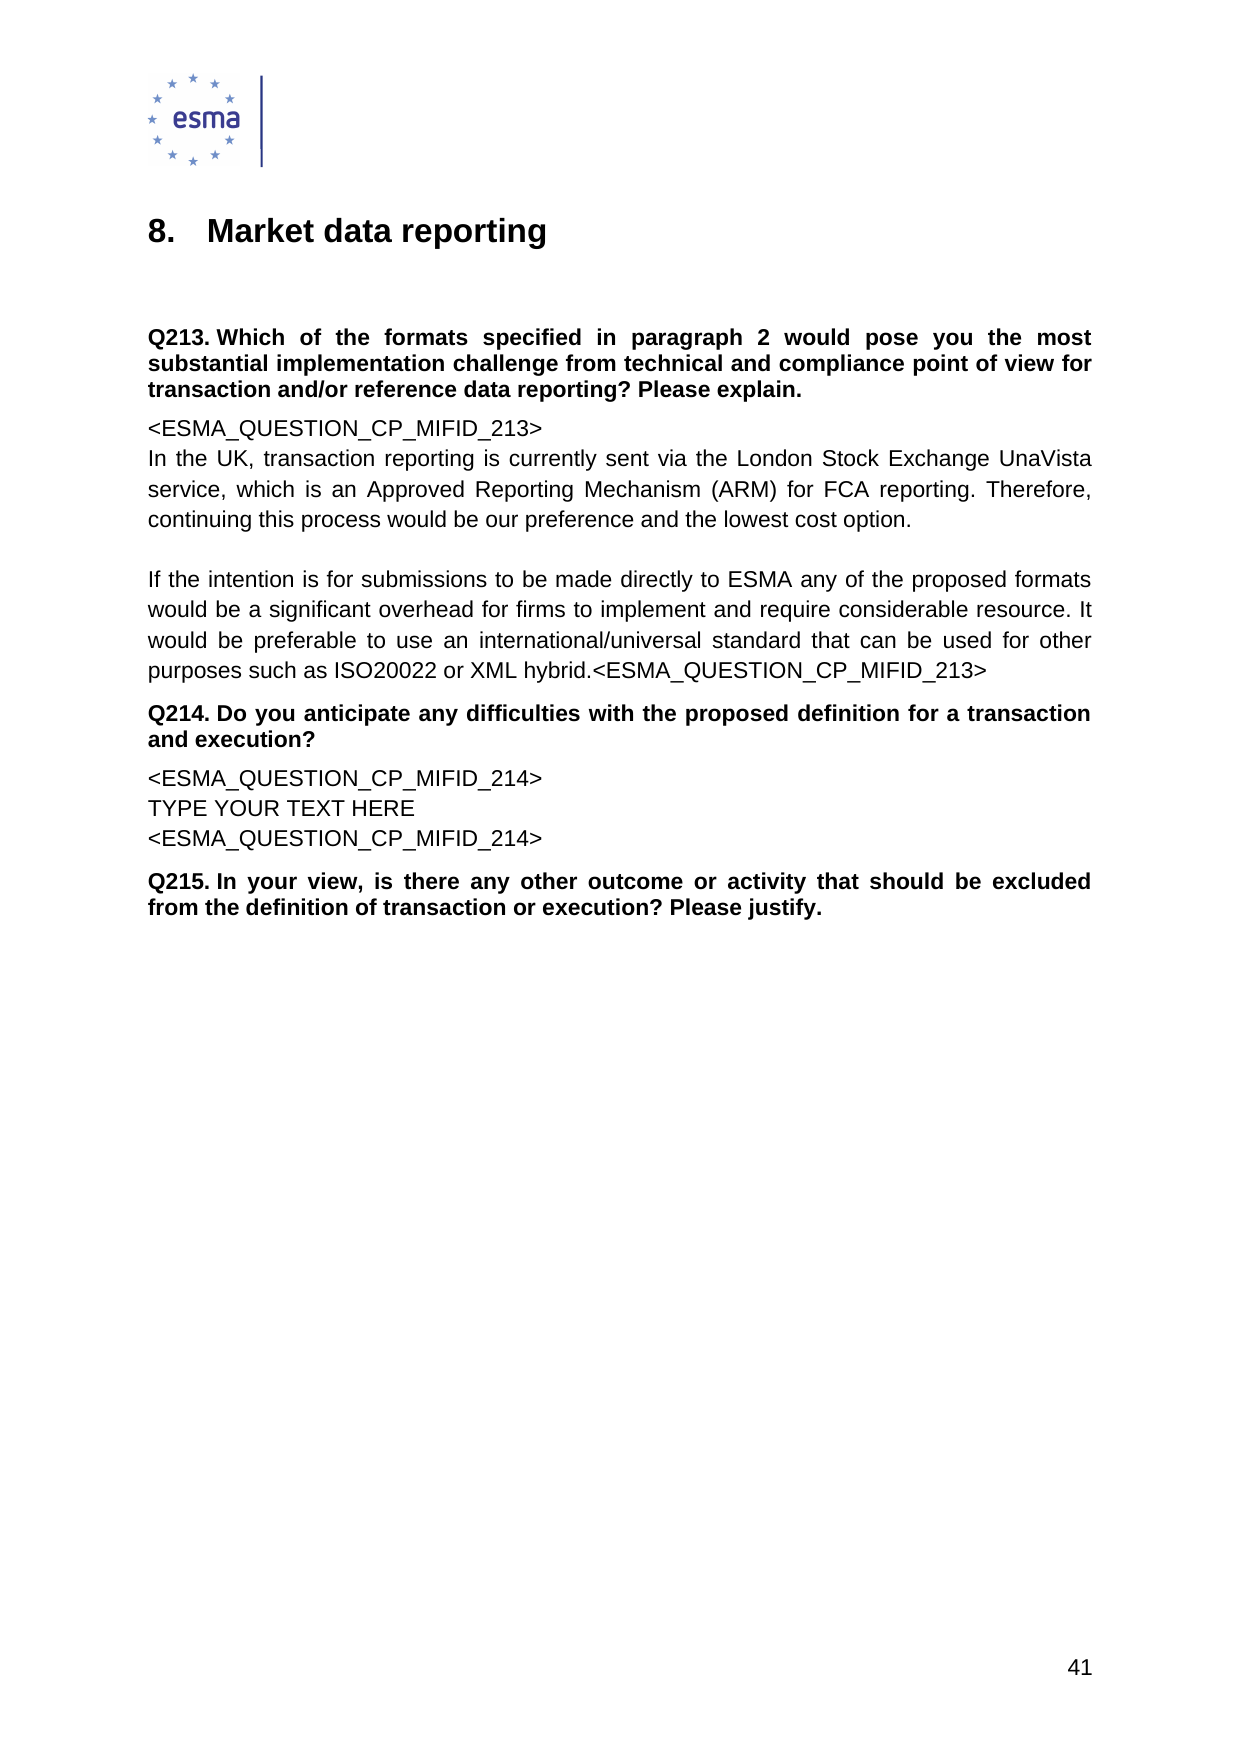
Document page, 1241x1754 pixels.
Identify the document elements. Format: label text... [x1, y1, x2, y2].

text TYPE YOUR TEXT HERE [148, 795, 1093, 821]
text If the intention is for submissions to be made directly to ESMA any of the proposed formats would be a significant overhead for firms to implement and require considerable resource. It would be preferable to use an international/universal standard that can be used for other purposes such as ISO20022 or XML hybrid.<ESMA_QUESTION_CP_MIFID_213> [148, 566, 1093, 683]
text In the UK, transaction reporting is currently sent via the London Stock Exchange UnaVista service, which is an Approved Reporting Mechanism (ARM) for FCA reporting. Therefore, continuing this process would be our preference and the lowest cost option. [148, 445, 1093, 532]
text <ESMA_QUESTION_CP_MIFID_214> [148, 765, 1093, 791]
text Do you anticipate any difficulties with the proposed definition for a transaction and execution? [148, 699, 1093, 752]
text Which of the formats specified in paragraph 2 would pose you the most substantial implementation challenge from technical and compliance point of view for transaction and/or reference data reporting? Please explain. [148, 323, 1093, 403]
picture [147, 73, 240, 166]
text <ESMA_QUESTION_CP_MIFID_213> [148, 415, 1093, 441]
text <ESMA_QUESTION_CP_MIFID_214> [148, 825, 1093, 851]
title Market data reporting [148, 211, 1093, 249]
text In your view, is there any other outcome or activity that should be excluded from the definition of transaction or execution? Please justify. [148, 868, 1093, 921]
